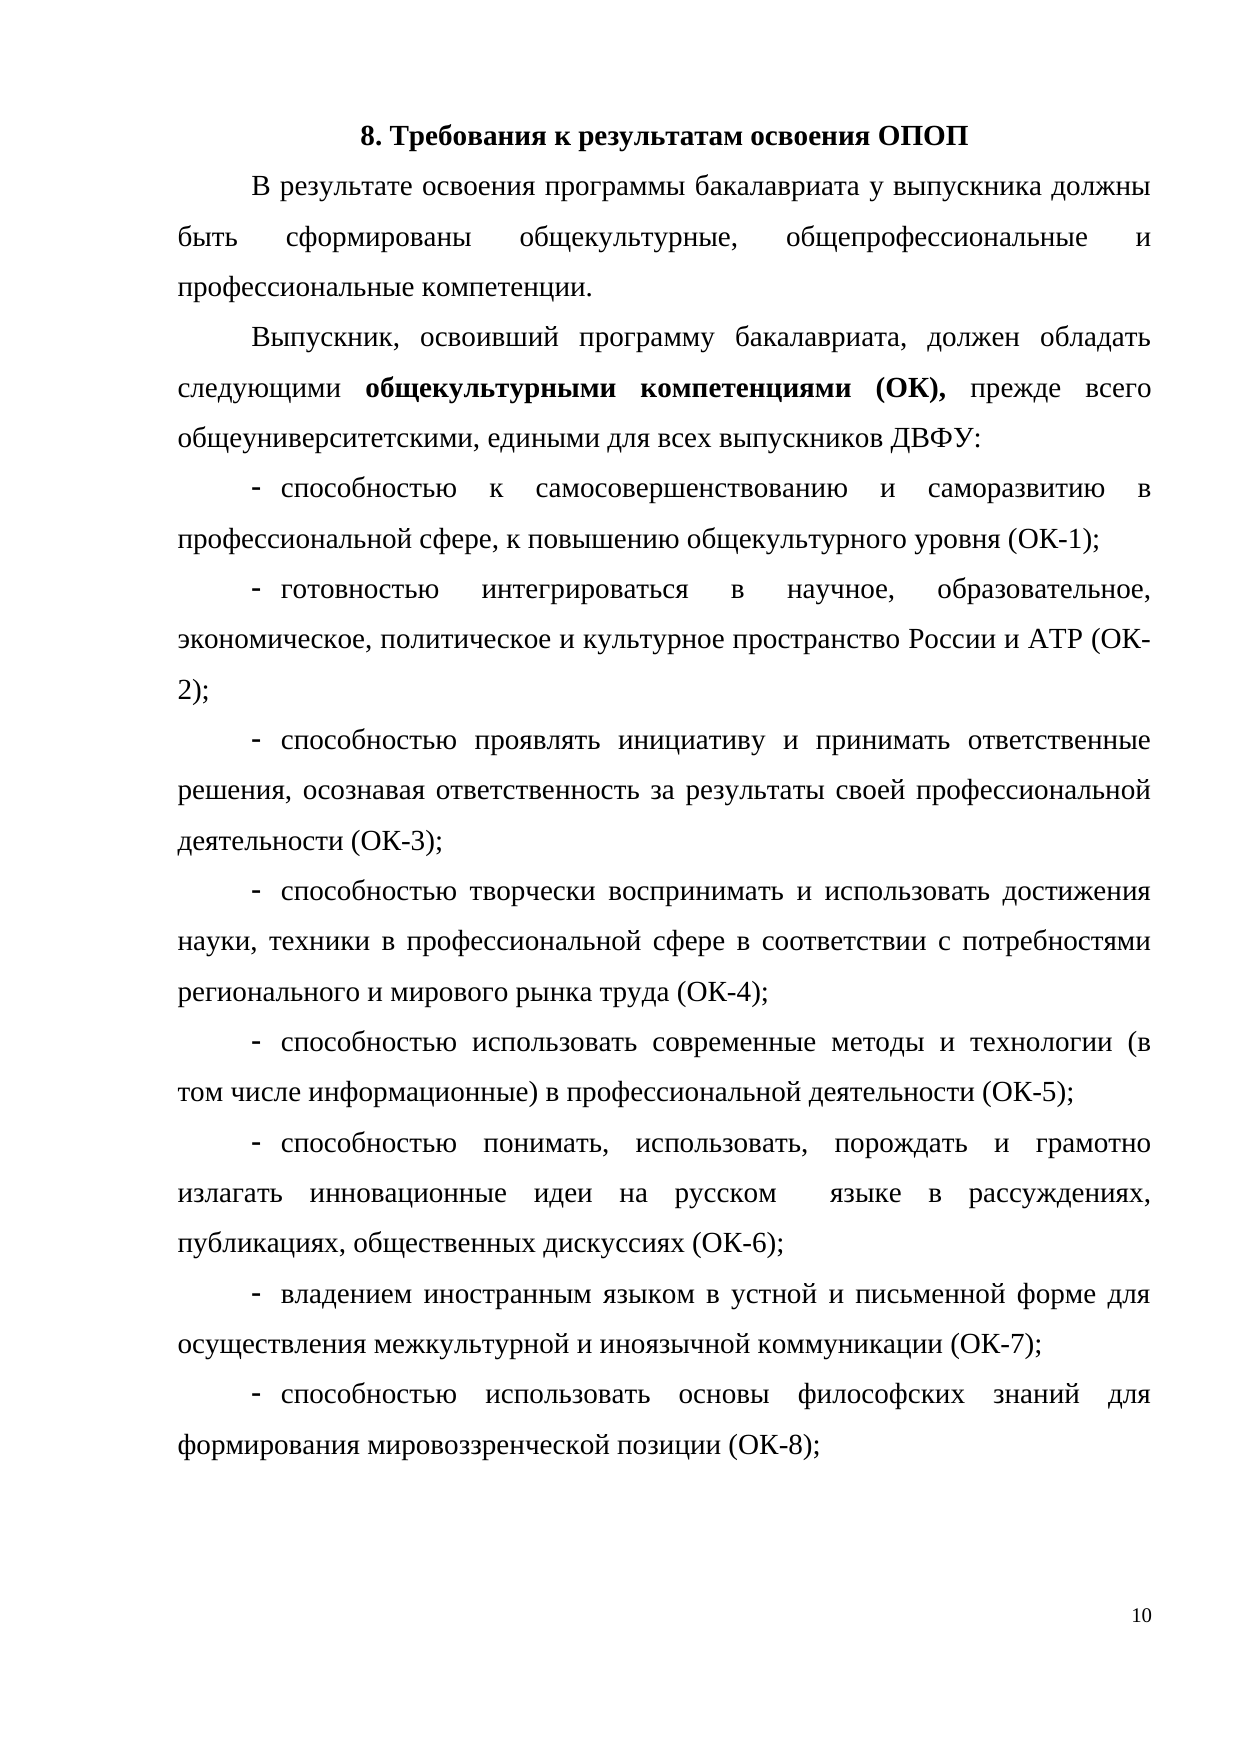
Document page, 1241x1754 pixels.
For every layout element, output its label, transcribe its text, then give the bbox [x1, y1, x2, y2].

text Выпускник, освоивший программу бакалавриата, должен обладать следующими общекультурными компетенциями (ОК), прежде всего общеуниверситетскими, едиными для всех выпускников ДВФУ: [177, 319, 1152, 453]
list готовностью интегрироваться в научное, образовательное, экономическое, политическое и культурное пространство России и АТР (ОК-2); [177, 571, 1152, 705]
list способностью понимать, использовать, порождать и грамотно излагать инновационные идеи на русском языке в рассуждениях, публикациях, общественных дискуссиях (ОК-6); [177, 1125, 1152, 1259]
list способностью использовать современные методы и технологии (в том числе информационные) в профессиональной деятельности (ОК-5); [177, 1024, 1152, 1108]
list способностью творчески воспринимать и использовать достижения науки, техники в профессиональной сфере в соответствии с потребностями регионального и мирового рынка труда (ОК-4); [177, 873, 1152, 1007]
subtitle 8. Требования к результатам освоения ОПОП [177, 118, 1152, 152]
list способностью проявлять инициативу и принимать ответственные решения, осознавая ответственность за результаты своей профессиональной деятельности (ОК-3); [177, 722, 1152, 856]
list способностью к самосовершенствованию и саморазвитию в профессиональной сфере, к повышению общекультурного уровня (ОК-1); [177, 470, 1152, 554]
text В результате освоения программы бакалавриата у выпускника должны быть сформированы общекультурные, общепрофессиональные и профессиональные компетенции. [177, 168, 1152, 303]
list владением иностранным языком в устной и письменной форме для осуществления межкультурной и иноязычной коммуникации (ОК-7); [177, 1276, 1152, 1360]
list способностью использовать основы философских знаний для формирования мировоззренческой позиции (ОК-8); [177, 1377, 1152, 1461]
